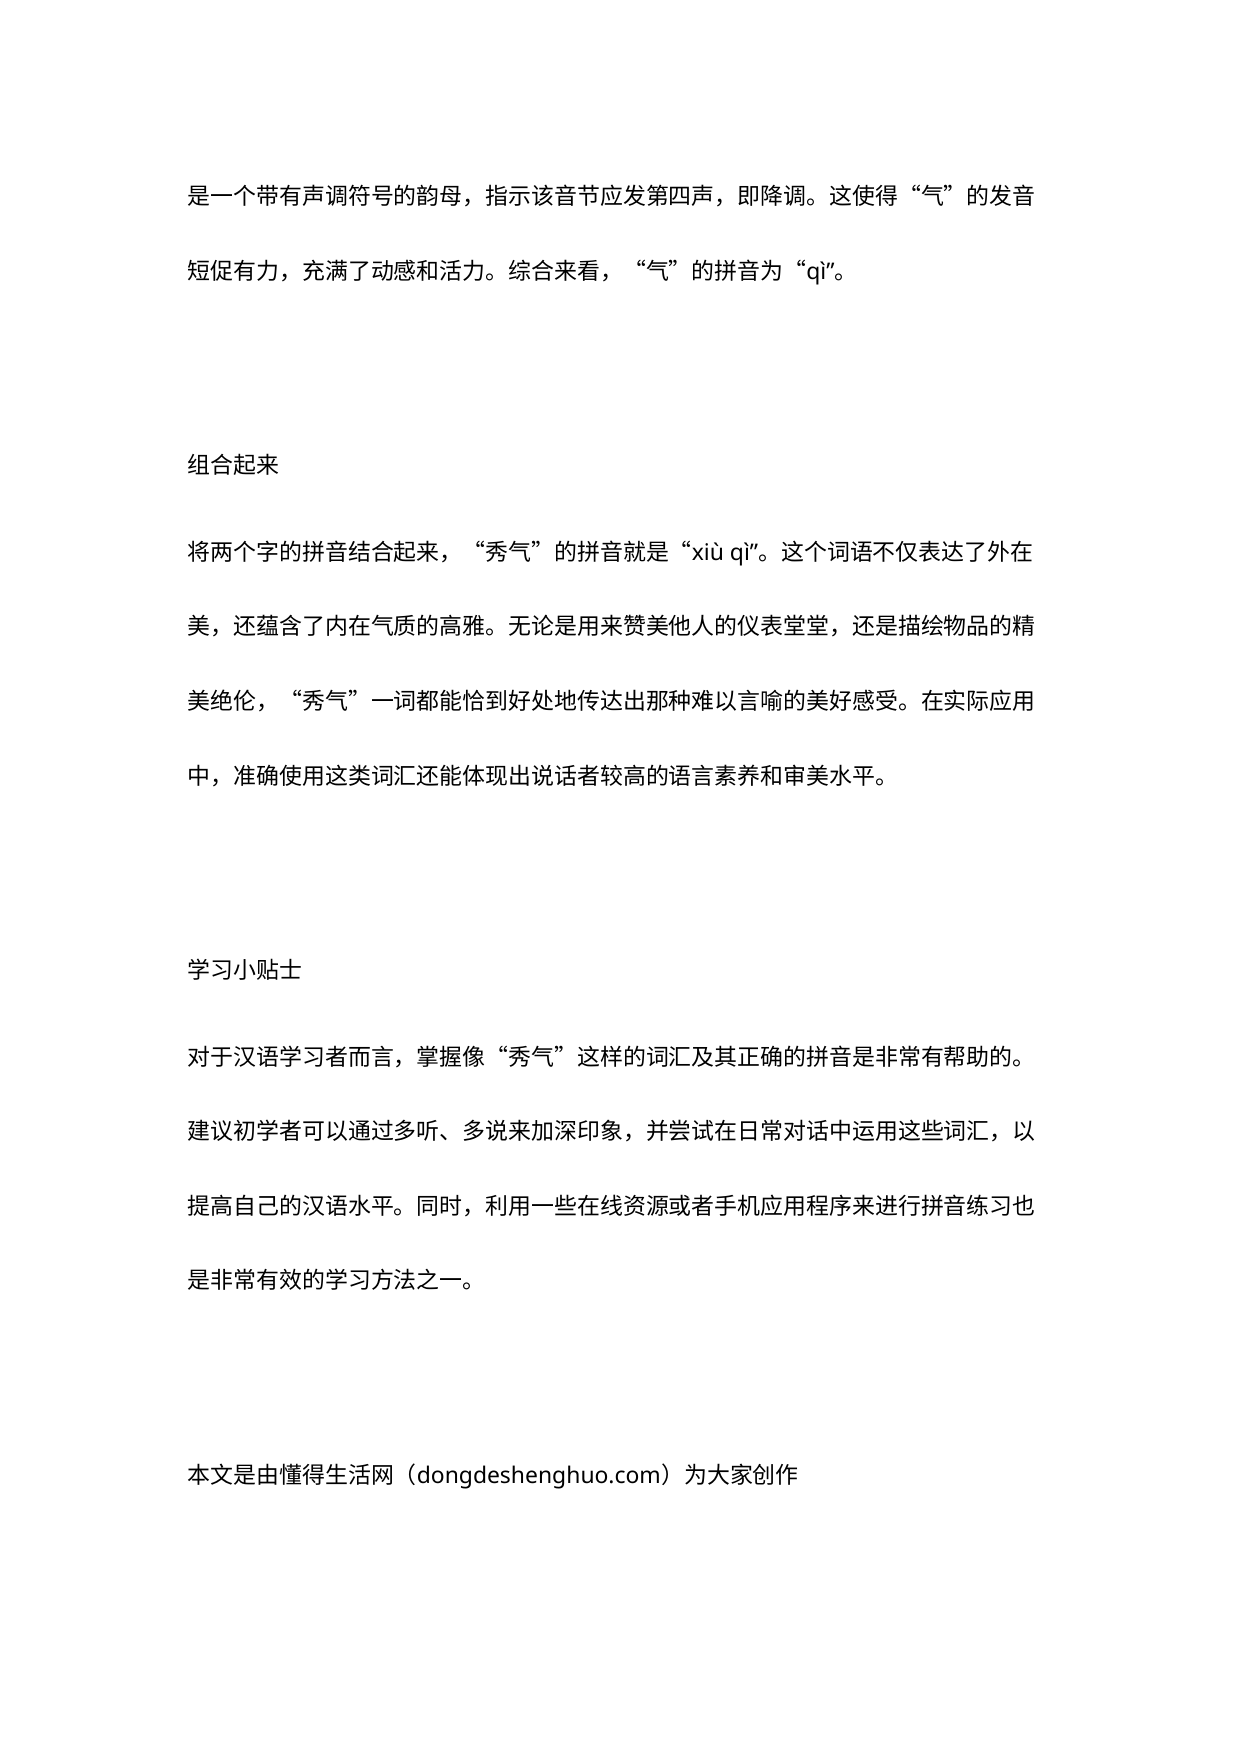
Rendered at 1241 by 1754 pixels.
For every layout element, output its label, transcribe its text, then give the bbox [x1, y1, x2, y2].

text 对于汉语学习者而言，掌握像“秀气”这样的词汇及其正确的拼音是非常有帮助的。建议初学者可以通过多听、多说来加深印象，并尝试在日常对话中运用这些词汇，以提高自己的汉语水平。同时，利用一些在线资源或者手机应用程序来进行拼音练习也是非常有效的学习方法之一。 [187, 1022, 1053, 1312]
text 将两个字的拼音结合起来，“秀气”的拼音就是“xiù qì”。这个词语不仅表达了外在美，还蕴含了内在气质的高雅。无论是用来赞美他人的仪表堂堂，还是描绘物品的精美绝伦，“秀气”一词都能恰到好处地传达出那种难以言喻的美好感受。在实际应用中，准确使用这类词汇还能体现出说话者较高的语言素养和审美水平。 [187, 518, 1053, 807]
text 本文是由懂得生活网（dongdeshenghuo.com）为大家创作 [187, 1441, 1053, 1506]
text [187, 162, 1053, 302]
text 组合起来 [187, 431, 1053, 496]
text 学习小贴士 [187, 936, 1053, 1001]
